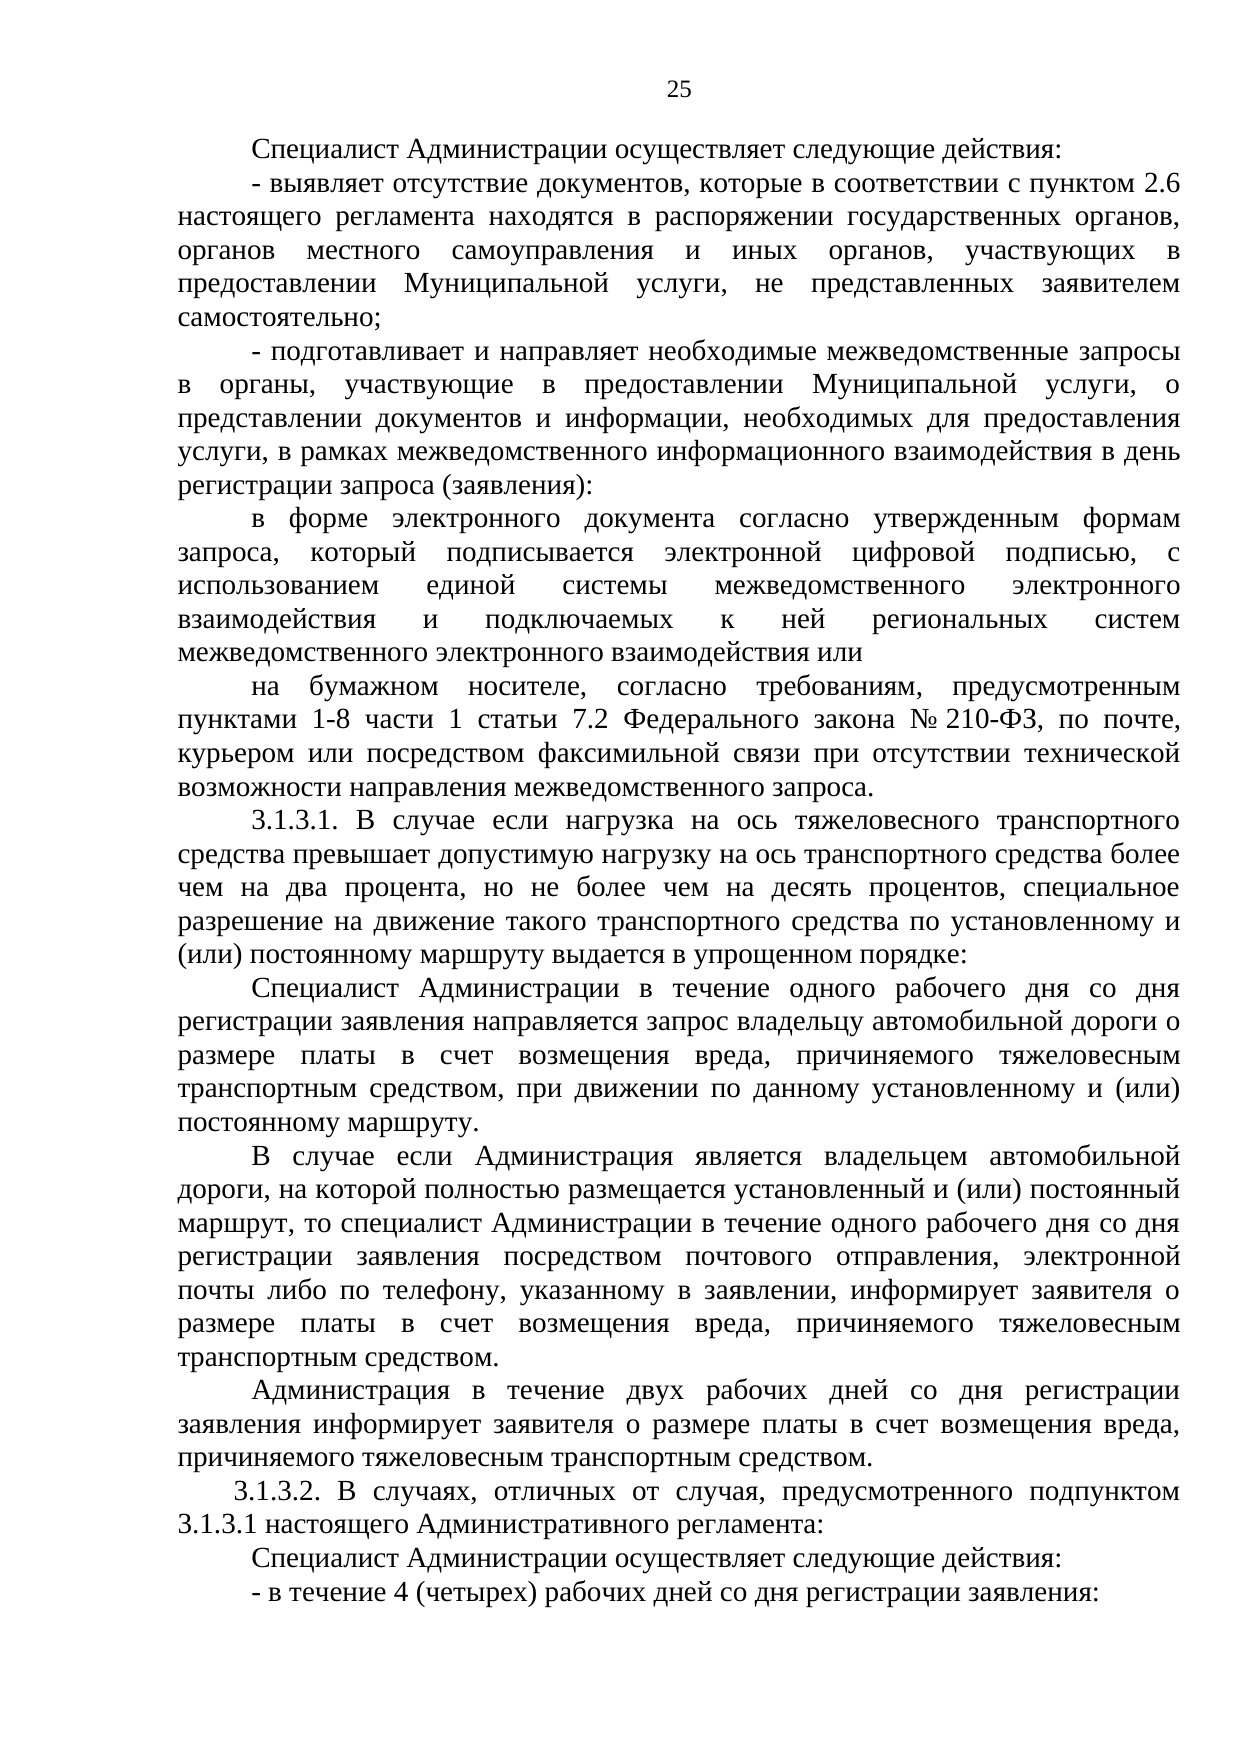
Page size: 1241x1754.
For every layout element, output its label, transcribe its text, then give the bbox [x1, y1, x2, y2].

text В случае если Администрация является владельцем автомобильной дороги, на которой полностью размещается установленный и (или) постоянный маршрут, то специалист Администрации в течение одного рабочего дня со дня регистрации заявления посредством почтового отправления, электронной почты либо по телефону, указанному в заявлении, информирует заявителя о размере платы в счет возмещения вреда, причиняемого тяжеловесным транспортным средством. [177, 1138, 1181, 1372]
text в форме электронного документа согласно утвержденным формам запроса, который подписывается электронной цифровой подписью, с использованием единой системы межведомственного электронного взаимодействия и подключаемых к ней региональных систем межведомственного электронного взаимодействия или [177, 500, 1181, 668]
text Специалист Администрации осуществляет следующие действия: [177, 1540, 1181, 1574]
text Специалист Администрации осуществляет следующие действия: [177, 131, 1181, 165]
text 3.1.3.2. В случаях, отличных от случая, предусмотренного подпунктом 3.1.3.1 настоящего Административного регламента: [177, 1473, 1181, 1540]
text на бумажном носителе, согласно требованиям, предусмотренным пунктами 1-8 части 1 статьи 7.2 Федерального закона № 210-ФЗ, по почте, курьером или посредством факсимильной связи при отсутствии технической возможности направления межведомственного запроса. [177, 668, 1181, 802]
text - выявляет отсутствие документов, которые в соответствии с пунктом 2.6 настоящего регламента находятся в распоряжении государственных органов, органов местного самоуправления и иных органов, участвующих в предоставлении Муниципальной услуги, не представленных заявителем самостоятельно; [177, 165, 1181, 333]
text 3.1.3.1. В случае если нагрузка на ось тяжеловесного транспортного средства превышает допустимую нагрузку на ось транспортного средства более чем на два процента, но не более чем на десять процентов, специальное разрешение на движение такого транспортного средства по установленному и (или) постоянному маршруту выдается в упрощенном порядке: [177, 802, 1181, 970]
text Специалист Администрации в течение одного рабочего дня со дня регистрации заявления направляется запрос владельцу автомобильной дороги о размере платы в счет возмещения вреда, причиняемого тяжеловесным транспортным средством, при движении по данному установленному и (или) постоянному маршруту. [177, 970, 1181, 1138]
text - подготавливает и направляет необходимые межведомственные запросы в органы, участвующие в предоставлении Муниципальной услуги, о представлении документов и информации, необходимых для предоставления услуги, в рамках межведомственного информационного взаимодействия в день регистрации запроса (заявления): [177, 333, 1181, 500]
text - в течение 4 (четырех) рабочих дней со дня регистрации заявления: [177, 1574, 1181, 1607]
text Администрация в течение двух рабочих дней со дня регистрации заявления информирует заявителя о размере платы в счет возмещения вреда, причиняемого тяжеловесным транспортным средством. [177, 1372, 1181, 1473]
